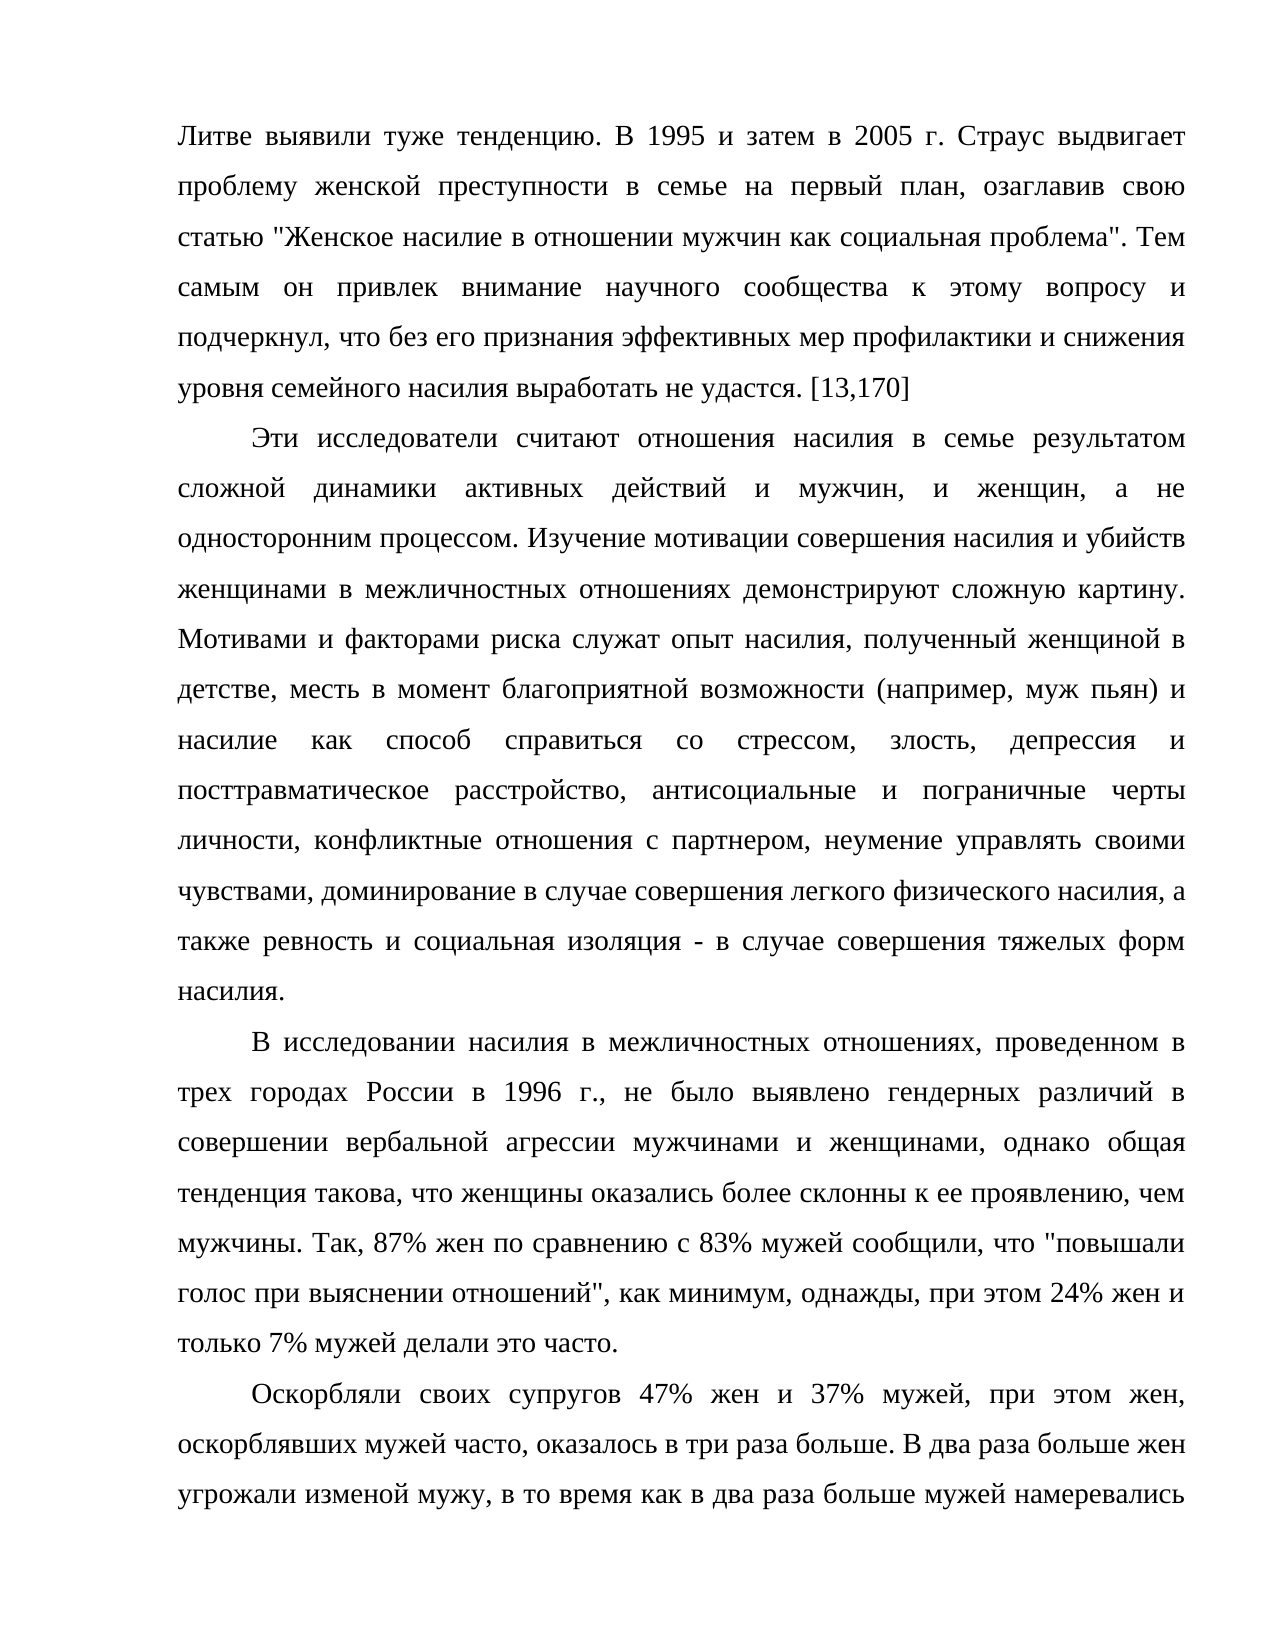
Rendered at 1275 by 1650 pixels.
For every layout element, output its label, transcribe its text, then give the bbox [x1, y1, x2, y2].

text В исследовании насилия в межличностных отношениях, проведенном в трех городах России в 1996 г., не было выявлено гендерных различий в совершении вербальной агрессии мужчинами и женщинами, однако общая тенденция такова, что женщины оказались более склонны к ее проявлению, чем мужчины. Так, 87% жен по сравнению с 83% мужей сообщили, что "повышали голос при выяснении отношений", как минимум, однажды, при этом 24% жен и только 7% мужей делали это часто. [177, 1024, 1186, 1359]
text Эти исследователи считают отношения насилия в семье результатом сложной динамики активных действий и мужчин, и женщин, а не односторонним процессом. Изучение мотивации совершения насилия и убийств женщинами в межличностных отношениях демонстрируют сложную картину. Мотивами и факторами риска служат опыт насилия, полученный женщиной в детстве, месть в момент благоприятной возможности (например, муж пьян) и насилие как способ справиться со стрессом, злость, депрессия и посттравматическое расстройство, антисоциальные и пограничные черты личности, конфликтные отношения с партнером, неумение управлять своими чувствами, доминирование в случае совершения легкого физического насилия, а также ревность и социальная изоляция - в случае совершения тяжелых форм насилия. [177, 420, 1186, 1007]
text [177, 1376, 1186, 1510]
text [177, 118, 1186, 403]
